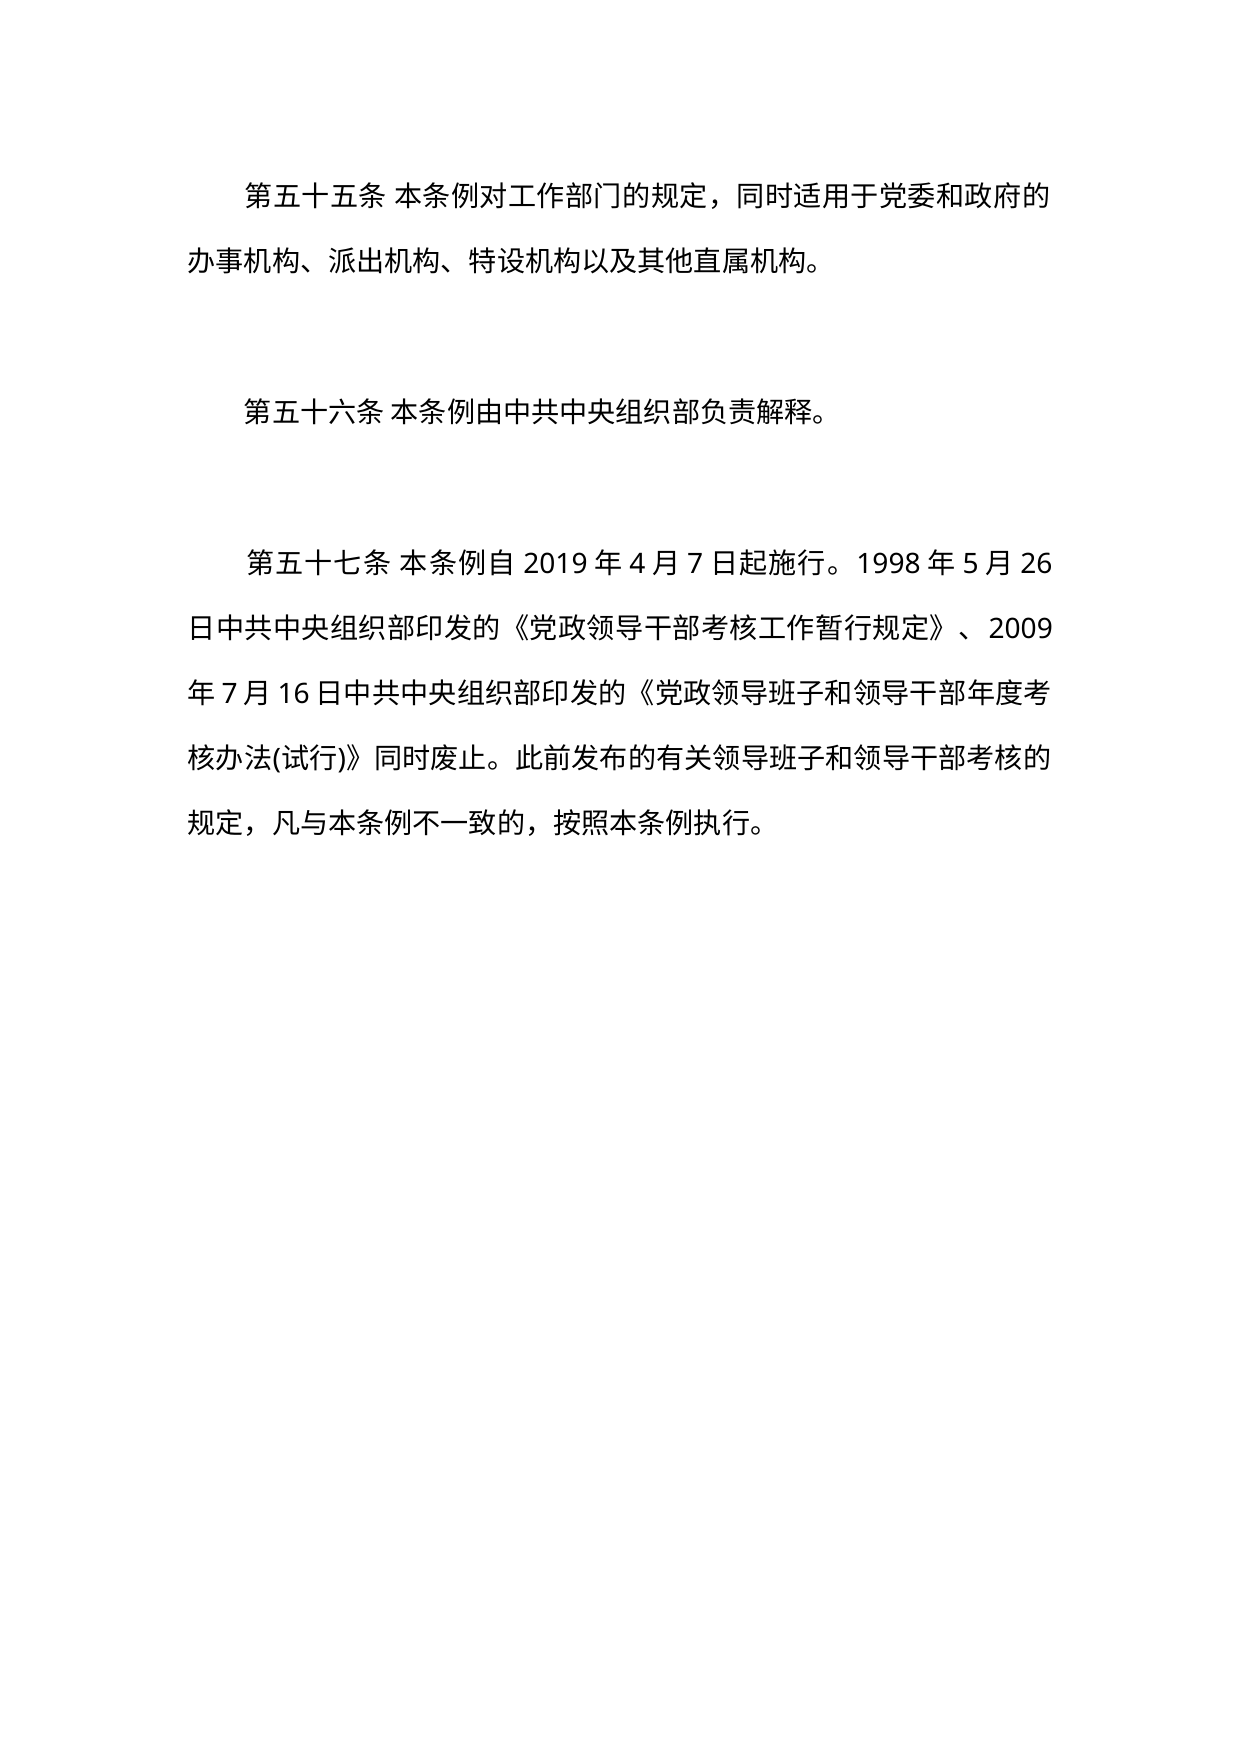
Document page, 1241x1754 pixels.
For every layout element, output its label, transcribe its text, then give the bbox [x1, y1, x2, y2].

text 第五十七条 本条例自2019年4月7日起施行。1998年5月26日中共中央组织部印发的《党政领导干部考核工作暂行规定》、2009年7月16日中共中央组织部印发的《党政领导班子和领导干部年度考核办法(试行)》同时废止。此前发布的有关领导班子和领导干部考核的规定，凡与本条例不一致的，按照本条例执行。 [187, 529, 1053, 854]
text 第五十五条 本条例对工作部门的规定，同时适用于党委和政府的办事机构、派出机构、特设机构以及其他直属机构。 [187, 162, 1053, 292]
text 第五十六条 本条例由中共中央组织部负责解释。 [187, 378, 1053, 443]
